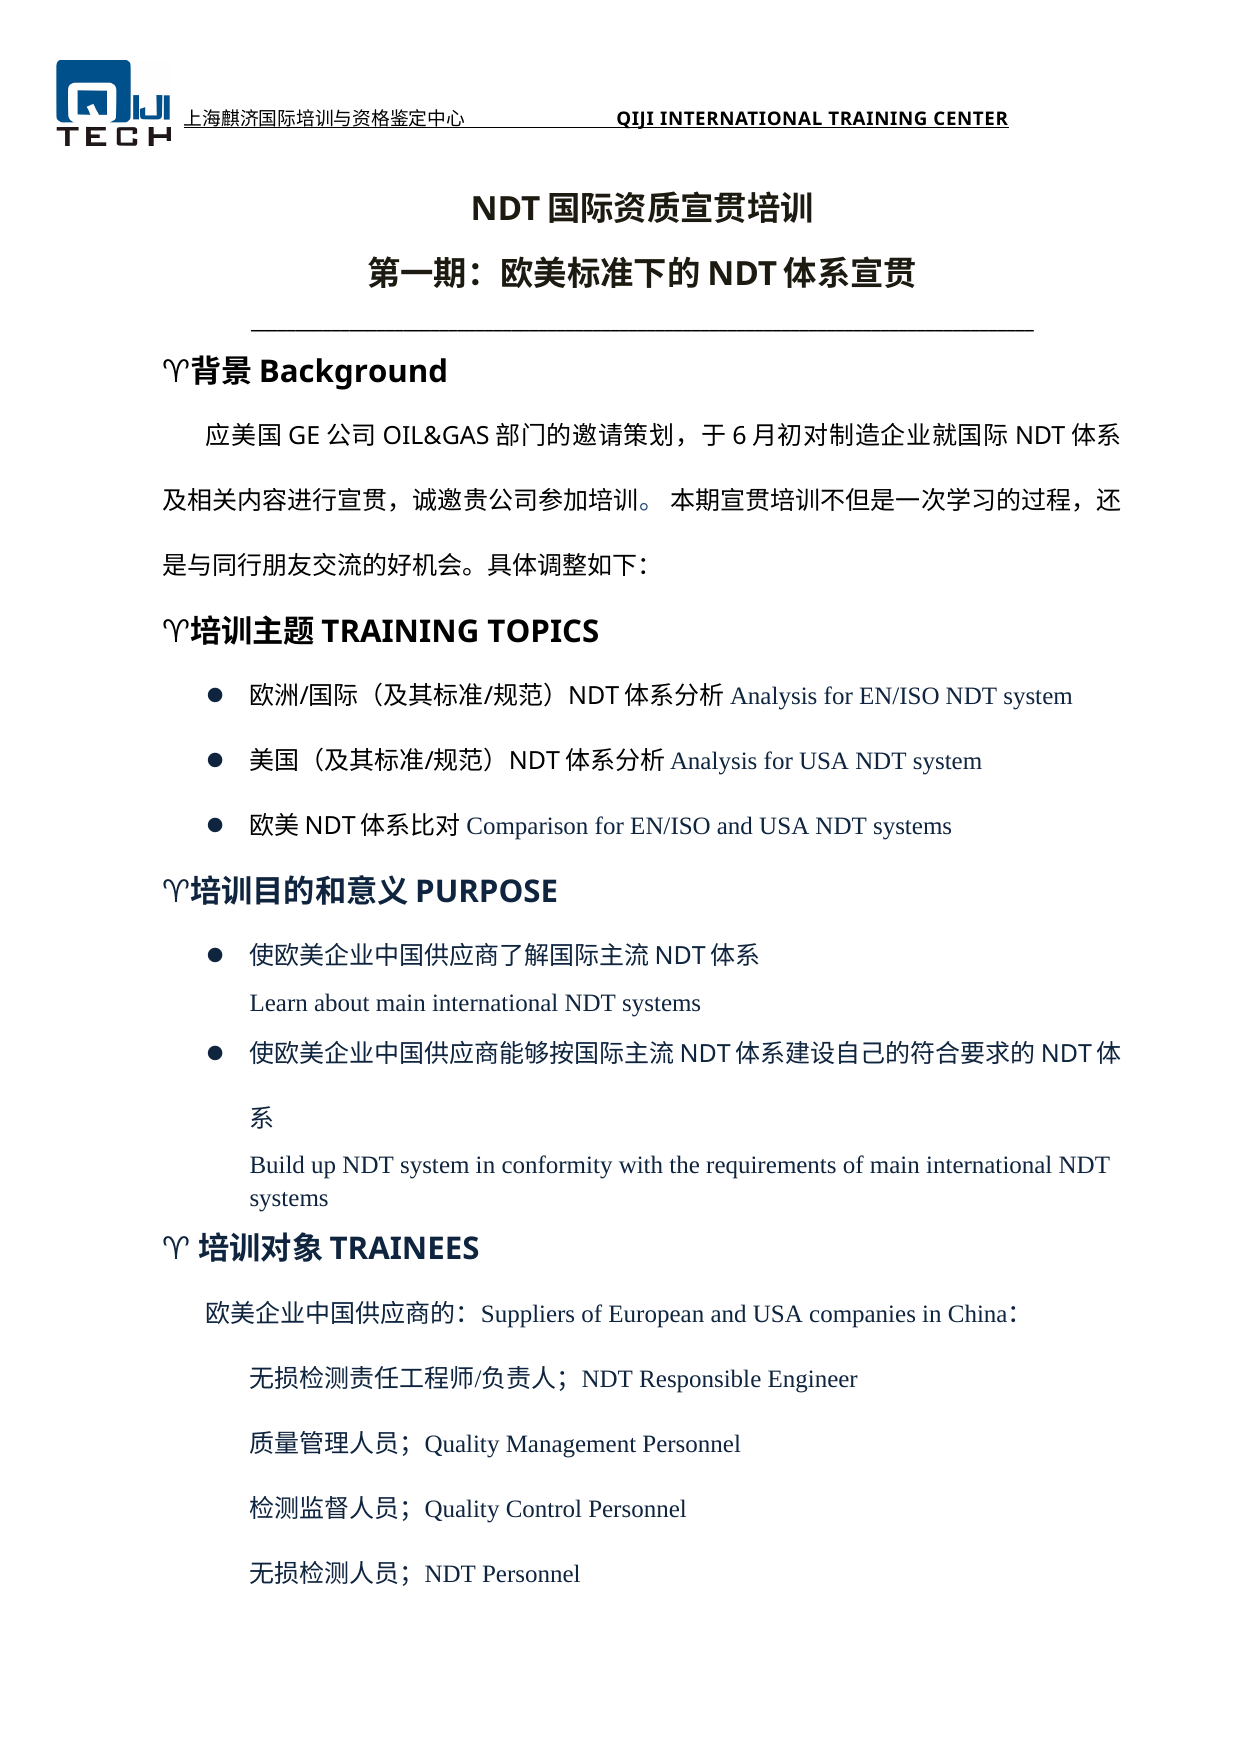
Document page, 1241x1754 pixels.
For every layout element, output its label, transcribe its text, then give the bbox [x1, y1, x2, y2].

list 检测监督人员；Quality Control Personnel [206, 1474, 1122, 1539]
list 美国（及其标准/规范）NDT体系分析Analysis for USA NDT system [206, 726, 1122, 791]
picture [56, 60, 171, 146]
text 应美国GE公司OIL&GAS部门的邀请策划，于6月初对制造企业就国际NDT体系及相关内容进行宣贯，诚邀贵公司参加培训。 本期宣贯培训不但是一次学习的过程，还是与同行朋友交流的好机会。具体调整如下： [162, 401, 1122, 596]
text ♈培训主题TRAINING TOPICS [162, 596, 1122, 661]
text ♈背景Background [162, 336, 1122, 401]
list 欧洲/国际（及其标准/规范）NDT体系分析 Analysis for EN/ISO NDT system [206, 661, 1122, 726]
list 使欧美企业中国供应商能够按国际主流NDT体系建设自己的符合要求的NDT体系 [206, 1019, 1122, 1149]
text ♈培训目的和意义PURPOSE [162, 856, 1122, 921]
text _______________________________________________________________________________________ [162, 304, 1122, 336]
list 无损检测人员；NDT Personnel [206, 1539, 1122, 1604]
text 第一期：欧美标准下的NDT体系宣贯 [162, 239, 1122, 304]
list 欧美企业中国供应商的：Suppliers of European and USA companies in China： [206, 1279, 1122, 1344]
text NDT国际资质宣贯培训 [162, 141, 1122, 239]
list 欧美NDT体系比对 Comparison for EN/ISO and USA NDT systems [206, 791, 1122, 856]
list Learn about main international NDT systems [249, 986, 1122, 1019]
list 使欧美企业中国供应商了解国际主流NDT体系 [206, 921, 1122, 986]
list 质量管理人员；Quality Management Personnel [206, 1409, 1122, 1474]
list Build up NDT system in conformity with the requirements of main international NDT systems [249, 1149, 1122, 1214]
list 无损检测责任工程师/负责人；NDT Responsible Engineer [206, 1344, 1122, 1409]
text ♈ 培训对象TRAINEES [162, 1214, 1122, 1279]
